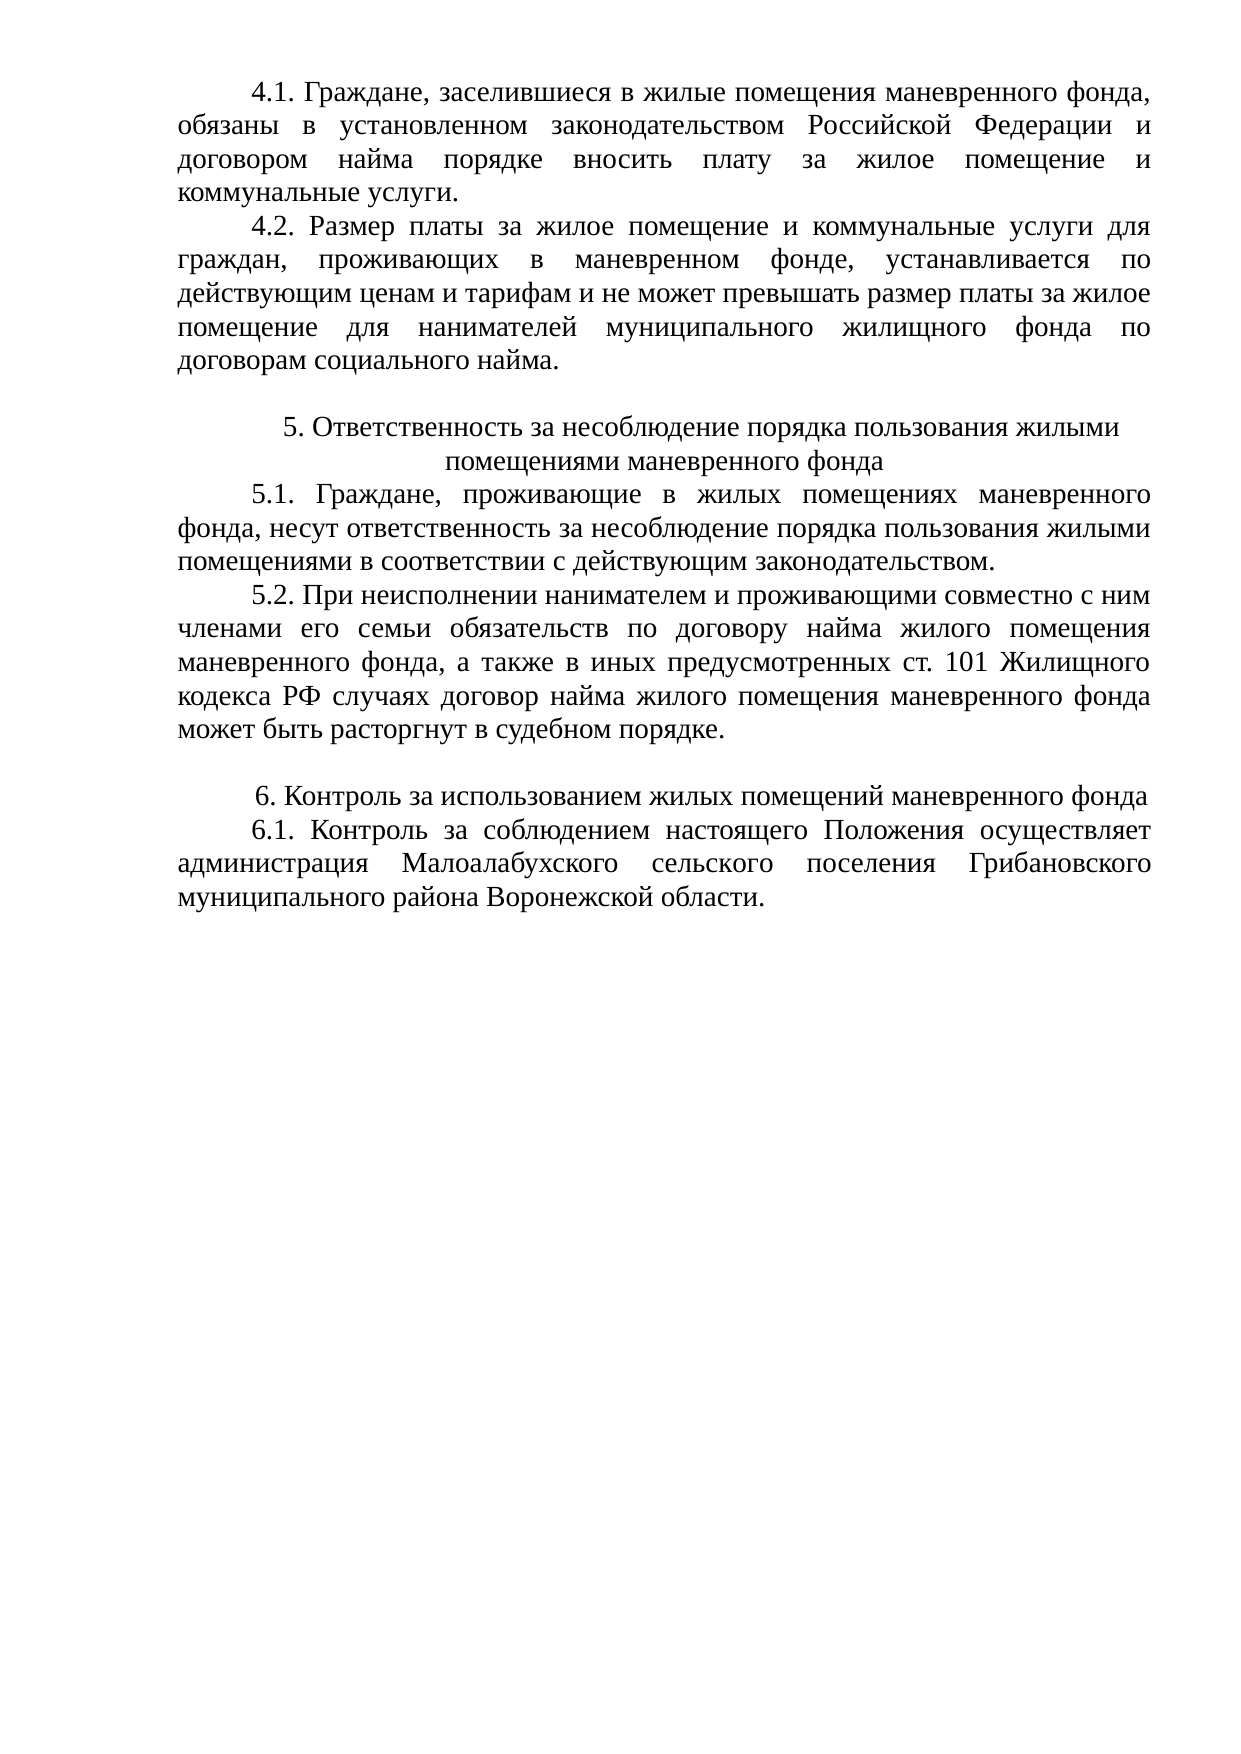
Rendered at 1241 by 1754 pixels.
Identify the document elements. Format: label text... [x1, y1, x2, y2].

text 4.2. Размер платы за жилое помещение и коммунальные услуги для граждан, проживающих в маневренном фонде, устанавливается по действующим ценам и тарифам и не может превышать размер платы за жилое помещение для нанимателей муниципального жилищного фонда по договорам социального найма. [177, 208, 1152, 376]
text 5.1. Граждане, проживающие в жилых помещениях маневренного фонда, несут ответственность за несоблюдение порядка пользования жилыми помещениями в соответствии с действующим законодательством. [177, 476, 1152, 577]
text 6.1. Контроль за соблюдением настоящего Положения осуществляет администрация Малоалабухского сельского поселения Грибановского муниципального района Воронежской области. [177, 812, 1152, 912]
text 5.2. При неисполнении нанимателем и проживающими совместно с ним членами его семьи обязательств по договору найма жилого помещения маневренного фонда, а также в иных предусмотренных ст. 101 Жилищного кодекса РФ случаях договор найма жилого помещения маневренного фонда может быть расторгнут в судебном порядке. [177, 577, 1152, 745]
text 5. Ответственность за несоблюдение порядка пользования жилыми помещениями маневренного фонда [177, 409, 1152, 476]
text 6. Контроль за использованием жилых помещений маневренного фонда [177, 778, 1152, 812]
text 4.1. Граждане, заселившиеся в жилые помещения маневренного фонда, обязаны в установленном законодательством Российской Федерации и договором найма порядке вносить плату за жилое помещение и коммунальные услуги. [177, 74, 1152, 208]
